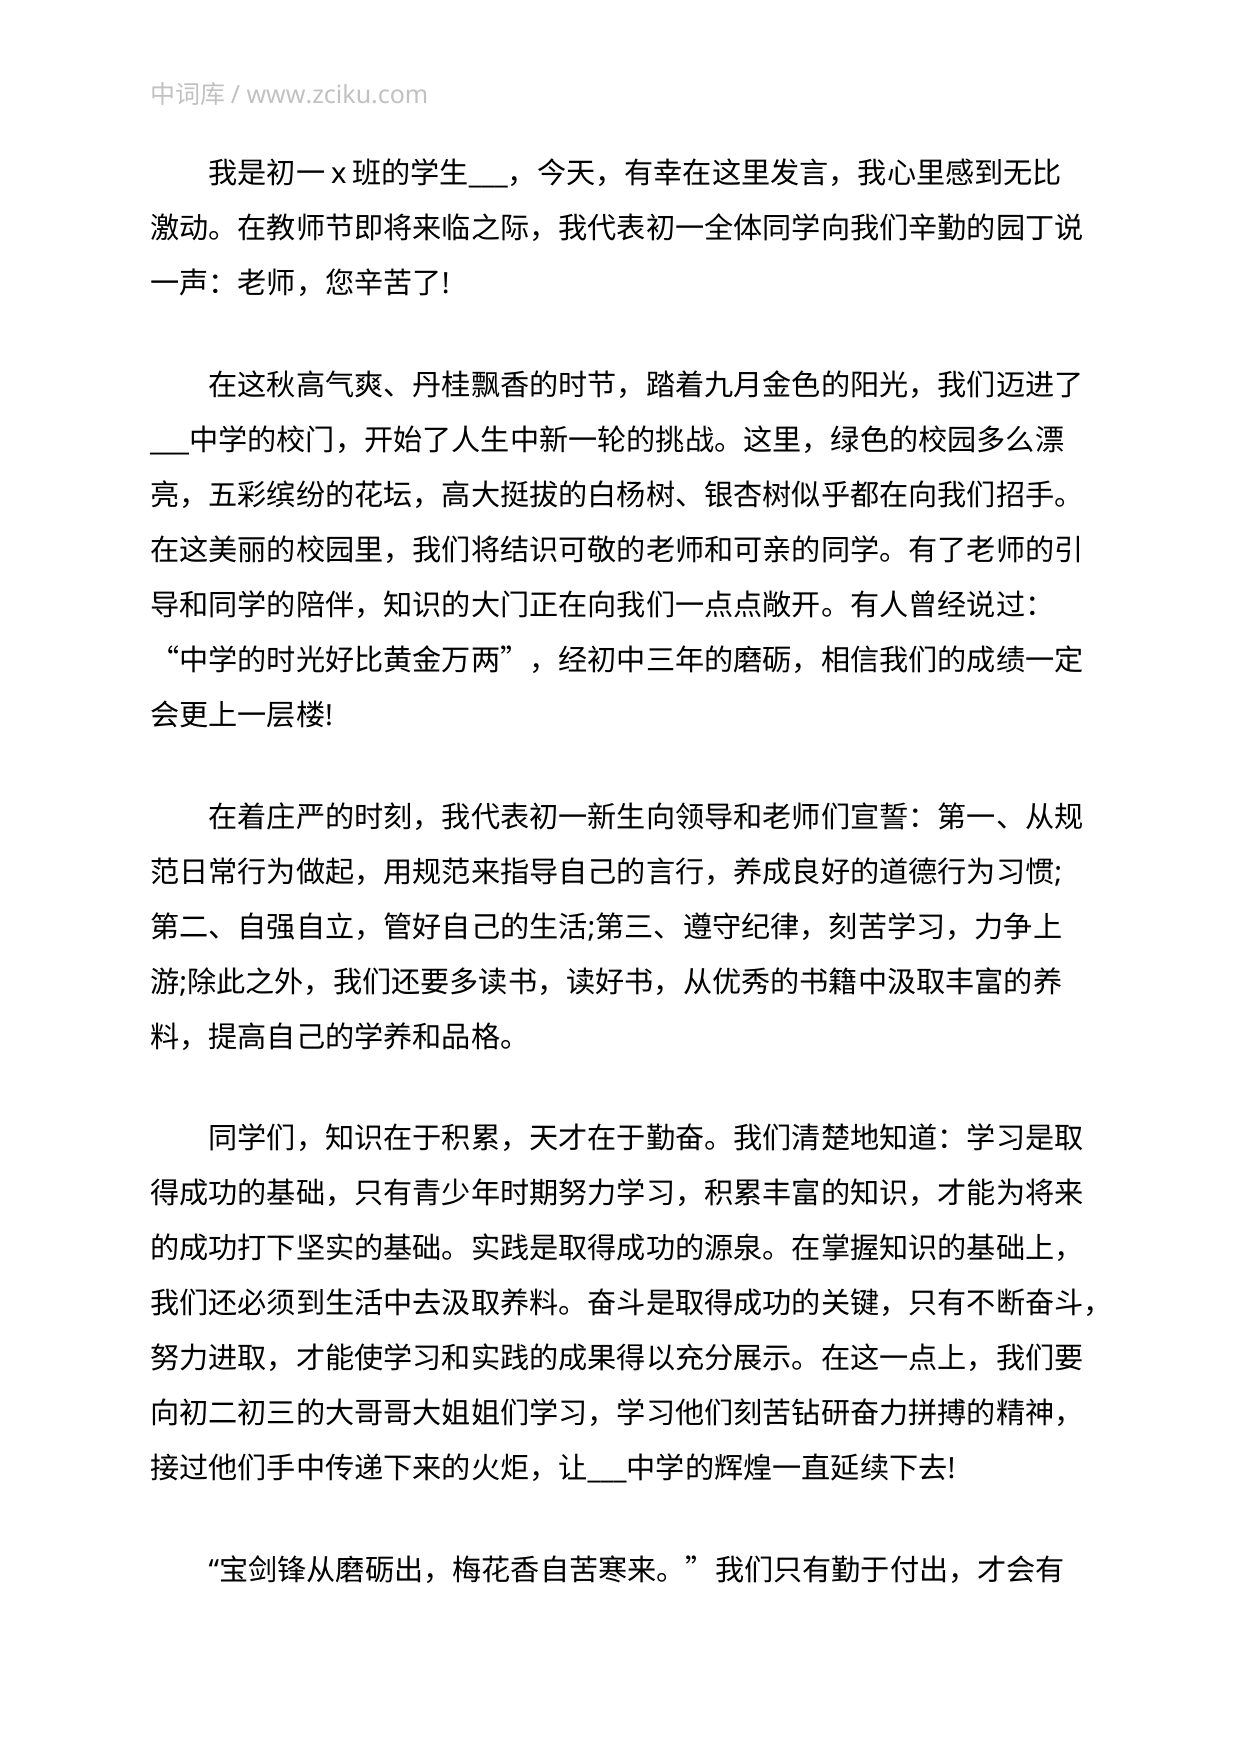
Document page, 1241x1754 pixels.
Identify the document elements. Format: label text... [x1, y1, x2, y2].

text 我是初一x班的学生___，今天，有幸在这里发言，我心里感到无比激动。在教师节即将来临之际，我代表初一全体同学向我们辛勤的园丁说一声：老师，您辛苦了! [150, 150, 1090, 302]
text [150, 1546, 1090, 1589]
text 同学们，知识在于积累，天才在于勤奋。我们清楚地知道：学习是取得成功的基础，只有青少年时期努力学习，积累丰富的知识，才能为将来的成功打下坚实的基础。实践是取得成功的源泉。在掌握知识的基础上，我们还必须到生活中去汲取养料。奋斗是取得成功的关键，只有不断奋斗，努力进取，才能使学习和实践的成果得以充分展示。在这一点上，我们要向初二初三的大哥哥大姐姐们学习，学习他们刻苦钻研奋力拼搏的精神，接过他们手中传递下来的火炬，让___中学的辉煌一直延续下去! [150, 1115, 1090, 1487]
text 在着庄严的时刻，我代表初一新生向领导和老师们宣誓：第一、从规范日常行为做起，用规范来指导自己的言行，养成良好的道德行为习惯;第二、自强自立，管好自己的生活;第三、遵守纪律，刻苦学习，力争上游;除此之外，我们还要多读书，读好书，从优秀的书籍中汲取丰富的养料，提高自己的学养和品格。 [150, 793, 1090, 1056]
text 在这秋高气爽、丹桂飘香的时节，踏着九月金色的阳光，我们迈进了___中学的校门，开始了人生中新一轮的挑战。这里，绿色的校园多么漂亮，五彩缤纷的花坛，高大挺拔的白杨树、银杏树似乎都在向我们招手。在这美丽的校园里，我们将结识可敬的老师和可亲的同学。有了老师的引导和同学的陪伴，知识的大门正在向我们一点点敞开。有人曾经说过：“中学的时光好比黄金万两”，经初中三年的磨砺，相信我们的成绩一定会更上一层楼! [150, 362, 1090, 734]
